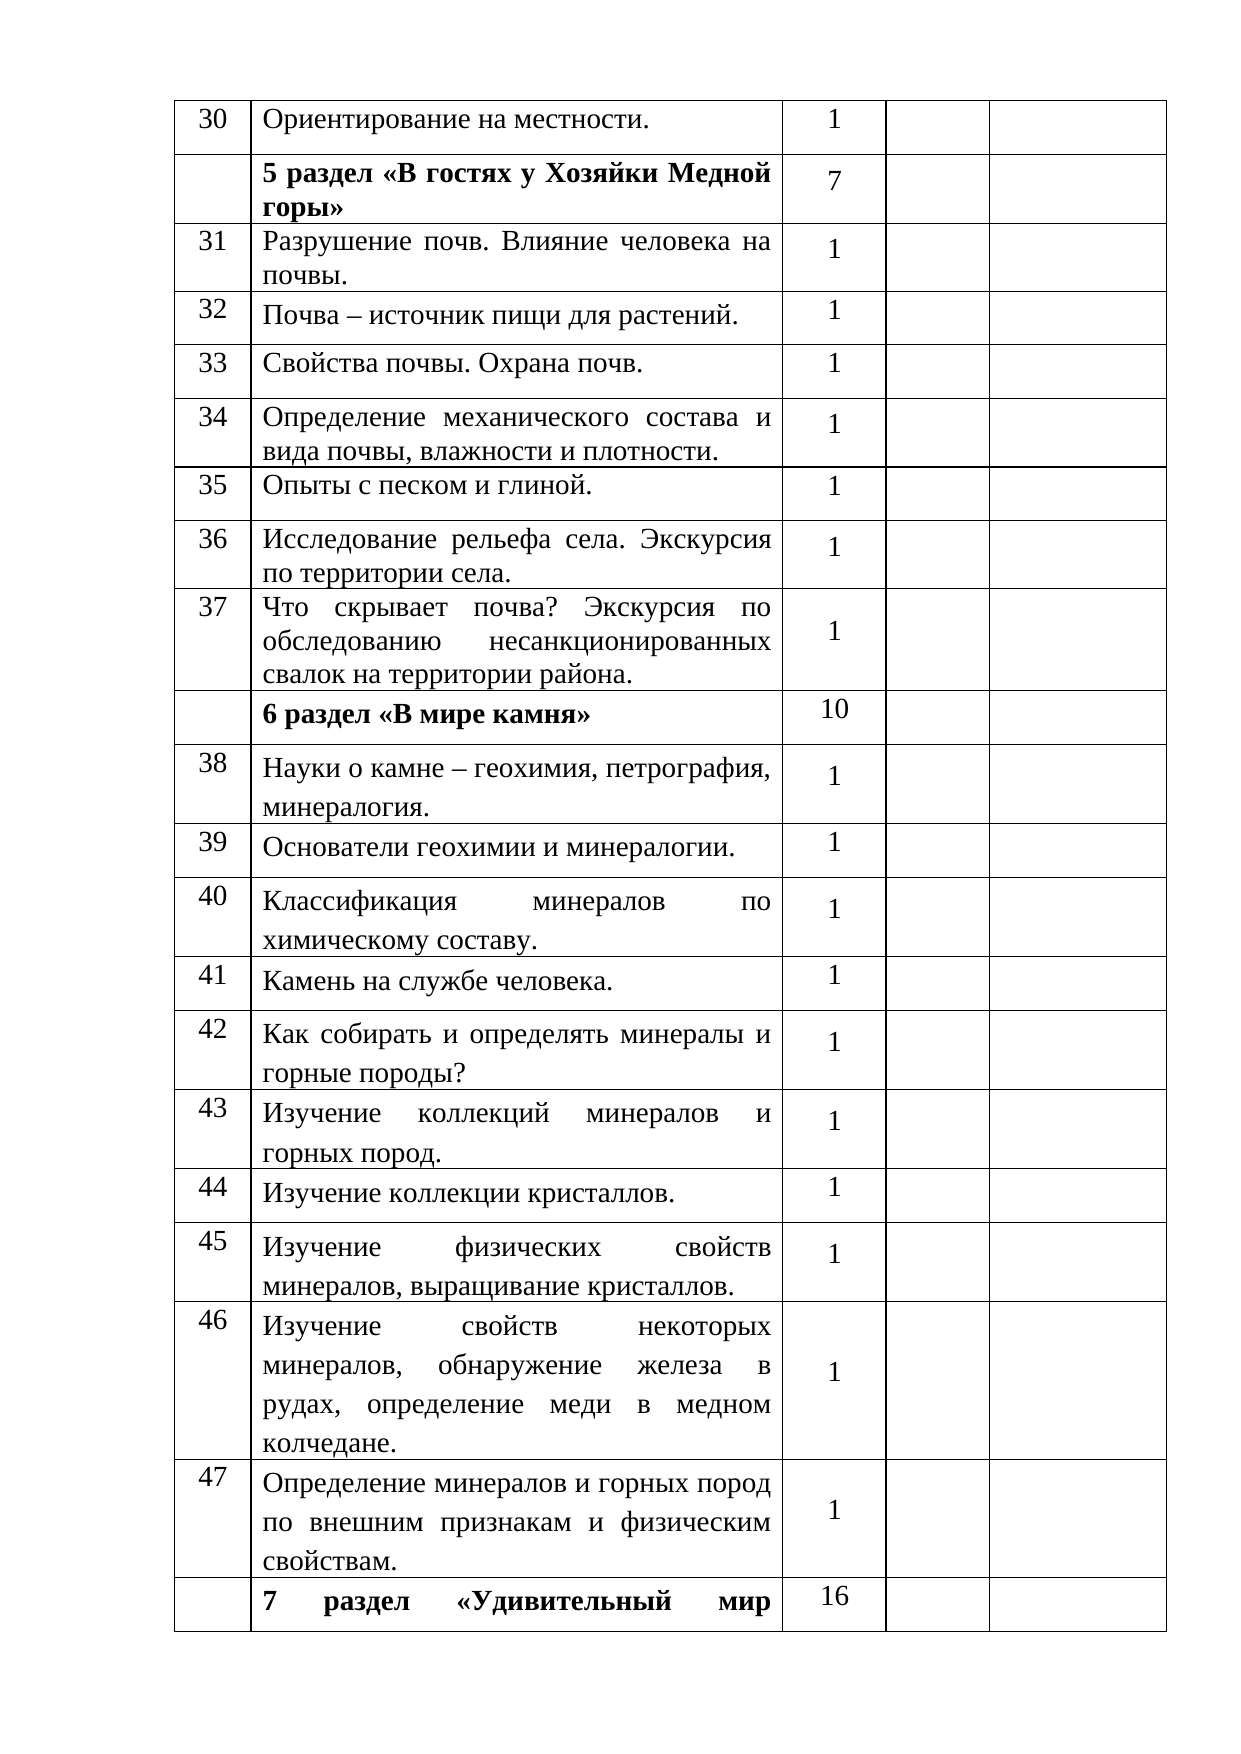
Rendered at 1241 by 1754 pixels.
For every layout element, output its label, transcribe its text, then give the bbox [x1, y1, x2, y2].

table_cell [990, 1578, 1166, 1631]
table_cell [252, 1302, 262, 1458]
table_cell 44 [175, 1169, 250, 1222]
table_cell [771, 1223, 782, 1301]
table_cell 43 [175, 1090, 250, 1168]
table_cell [887, 521, 989, 588]
table_cell 10 [783, 691, 885, 744]
table_cell [990, 224, 1166, 291]
table_cell Камень на службе человека. [252, 957, 782, 1010]
table_cell 1 [783, 1302, 885, 1458]
table_cell [990, 1460, 1166, 1577]
table_cell Основатели геохимии и минералогии. [252, 824, 782, 877]
table_cell [990, 1302, 1166, 1458]
table_cell 45 [175, 1223, 250, 1301]
table_cell [175, 155, 250, 222]
table_cell [887, 1090, 989, 1168]
table_cell 6 раздел «В мире камня» [252, 691, 782, 744]
table_cell 1 [783, 1090, 885, 1168]
table_cell [887, 468, 989, 520]
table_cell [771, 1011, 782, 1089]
table_cell [175, 691, 250, 744]
table_cell [990, 399, 1166, 466]
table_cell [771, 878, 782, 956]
table_cell [887, 589, 989, 690]
table_cell [887, 878, 989, 956]
table_cell 47 [175, 1460, 250, 1577]
table_cell 1 [783, 101, 885, 154]
table_cell [887, 1011, 989, 1089]
table_cell [990, 745, 1166, 823]
table_cell 1 [783, 399, 885, 466]
table_cell [887, 824, 989, 877]
table_cell 30 [175, 101, 250, 154]
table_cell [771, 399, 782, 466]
table_cell [990, 1169, 1166, 1222]
table_cell 7 раздел «Удивительный мир животных» [252, 1578, 782, 1631]
table_cell [887, 1578, 989, 1631]
table_cell 7 [783, 155, 885, 222]
table_cell [990, 345, 1166, 398]
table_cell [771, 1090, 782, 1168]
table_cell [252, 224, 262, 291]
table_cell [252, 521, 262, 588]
table_cell [887, 345, 989, 398]
table_cell Свойства почвы. Охрана почв. [252, 345, 782, 398]
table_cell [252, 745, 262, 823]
table_cell [990, 292, 1166, 344]
table_cell 1 [783, 1223, 885, 1301]
table_cell [990, 1090, 1166, 1168]
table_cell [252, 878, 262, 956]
table_cell [990, 155, 1166, 222]
table_cell [887, 224, 989, 291]
table_cell 33 [175, 345, 250, 398]
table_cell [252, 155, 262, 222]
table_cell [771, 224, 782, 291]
table_cell [887, 399, 989, 466]
table_cell [887, 101, 989, 154]
table_cell 1 [783, 878, 885, 956]
table_cell [175, 1578, 250, 1631]
table_cell [990, 589, 1166, 690]
table_cell 1 [783, 224, 885, 291]
table_cell [887, 1169, 989, 1222]
table_cell 39 [175, 824, 250, 877]
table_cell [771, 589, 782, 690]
table_cell 1 [783, 468, 885, 520]
table_cell [887, 1223, 989, 1301]
table_cell Опыты с песком и глиной. [252, 468, 782, 520]
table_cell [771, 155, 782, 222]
table_cell [887, 691, 989, 744]
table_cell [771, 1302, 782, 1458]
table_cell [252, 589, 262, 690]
table_cell 1 [783, 1011, 885, 1089]
table_cell 1 [783, 521, 885, 588]
table_cell [887, 155, 989, 222]
table_cell 35 [175, 468, 250, 520]
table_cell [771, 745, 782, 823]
table_cell 41 [175, 957, 250, 1010]
table_cell Почва – источник пищи для растений. [252, 292, 782, 344]
table_cell Ориентирование на местности. [252, 101, 782, 154]
table_cell [887, 745, 989, 823]
table_cell [990, 1011, 1166, 1089]
table_cell [990, 957, 1166, 1010]
table_cell 1 [783, 745, 885, 823]
table_cell 1 [783, 824, 885, 877]
table_cell 1 [783, 1460, 885, 1577]
table_cell 1 [783, 589, 885, 690]
table_cell 34 [175, 399, 250, 466]
table_cell [990, 824, 1166, 877]
table_cell [887, 1460, 989, 1577]
table_cell [887, 292, 989, 344]
table_cell 1 [783, 957, 885, 1010]
table_cell 36 [175, 521, 250, 588]
table_cell 31 [175, 224, 250, 291]
table_cell 38 [175, 745, 250, 823]
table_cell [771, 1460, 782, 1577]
table_cell [990, 101, 1166, 154]
table_cell 32 [175, 292, 250, 344]
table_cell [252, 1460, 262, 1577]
table_cell 16 [783, 1578, 885, 1631]
table_cell [990, 691, 1166, 744]
table_cell Изучение коллекции кристаллов. [252, 1169, 782, 1222]
table_cell [887, 1302, 989, 1458]
table_cell 1 [783, 345, 885, 398]
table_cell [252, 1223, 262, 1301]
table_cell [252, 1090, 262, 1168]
table_cell 42 [175, 1011, 250, 1089]
table_cell 1 [783, 292, 885, 344]
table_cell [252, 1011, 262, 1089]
table_cell [990, 1223, 1166, 1301]
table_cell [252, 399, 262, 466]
table_cell [990, 468, 1166, 520]
table_cell [990, 521, 1166, 588]
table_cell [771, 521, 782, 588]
table_cell [990, 878, 1166, 956]
table_cell 46 [175, 1302, 250, 1458]
table_cell [887, 957, 989, 1010]
table_cell 40 [175, 878, 250, 956]
table_cell 1 [783, 1169, 885, 1222]
table_cell 37 [175, 589, 250, 690]
